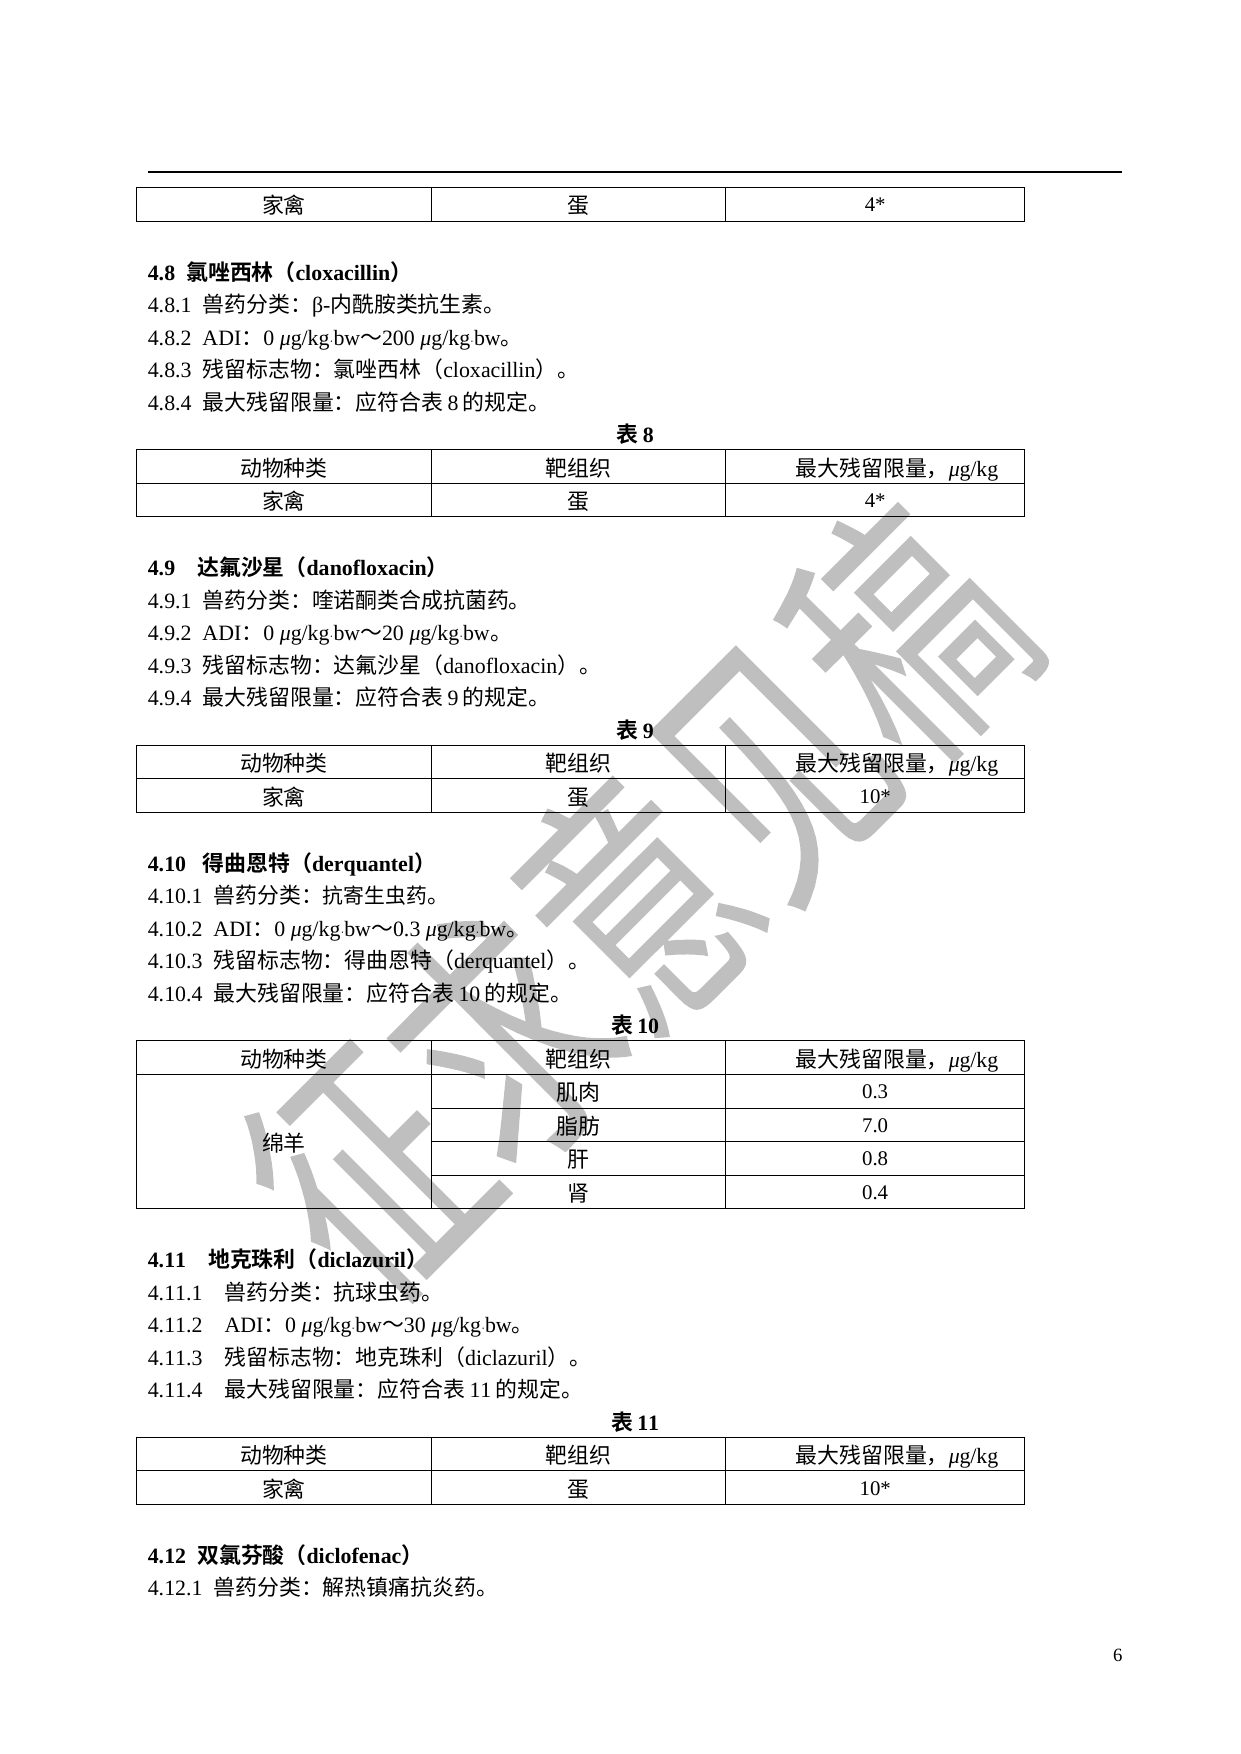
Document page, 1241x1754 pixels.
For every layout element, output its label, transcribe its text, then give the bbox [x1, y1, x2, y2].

list 4.10.4 最大残留限量：应符合表10的规定。 [148, 975, 1122, 1008]
list 4.8 氯唑西林（cloxacillin） [148, 254, 1122, 287]
list 4.9.4 最大残留限量：应符合表9的规定。 [148, 680, 1122, 712]
table_cell 家禽 [137, 779, 431, 812]
list 4.8.1 兽药分类：β-内酰胺类抗生素。 [148, 287, 1122, 319]
table_cell 家禽 [137, 188, 431, 221]
table_cell 10* [726, 1471, 1024, 1504]
table_cell 家禽 [137, 1471, 431, 1504]
list 4.9 达氟沙星（danofloxacin） [148, 550, 1122, 582]
table_cell 0.4 [726, 1176, 1024, 1208]
table_cell 家禽 [137, 484, 431, 516]
table_cell 绵羊 [137, 1075, 431, 1208]
table_header 动物种类 [137, 746, 431, 778]
table_header 最大残留限量，μg/kg [726, 746, 1024, 778]
table_header 动物种类 [137, 1438, 431, 1470]
table_cell 4* [726, 188, 1024, 221]
list 4.12.1 兽药分类：解热镇痛抗炎药。 [148, 1570, 1122, 1602]
list 4.9.2 ADI：0 μg/kg·bw～20 μg/kg·bw。 [148, 615, 1122, 647]
list 4.10 得曲恩特（derquantel） [148, 845, 1122, 878]
list 4.10.2 ADI：0 μg/kg·bw～0.3 μg/kg·bw。 [148, 910, 1122, 943]
list 4.8.3 残留标志物：氯唑西林（cloxacillin）。 [148, 352, 1122, 384]
table_cell 肾 [432, 1176, 725, 1208]
list 4.8.2 ADI：0 μg/kg·bw～200 μg/kg·bw。 [148, 319, 1122, 352]
text 表8 [148, 417, 1122, 449]
table_cell 肌肉 [432, 1075, 725, 1107]
table_cell 蛋 [432, 1471, 725, 1504]
list 4.11 地克珠利（diclazuril） [148, 1242, 1122, 1274]
table_header 动物种类 [137, 450, 431, 483]
list 表9 [148, 712, 1122, 745]
table_header 靶组织 [432, 746, 725, 778]
table_cell 4* [726, 484, 1024, 516]
list 表11 [148, 1404, 1122, 1437]
table_header 最大残留限量，μg/kg [726, 1041, 1024, 1074]
table_cell 蛋 [432, 484, 725, 516]
list 4.11.2 ADI：0 μg/kg·bw～30 μg/kg·bw。 [148, 1307, 1122, 1339]
text 4.8.4 最大残留限量：应符合表8的规定。 [148, 384, 1122, 417]
table_cell 肝 [432, 1142, 725, 1174]
table_cell 0.3 [726, 1075, 1024, 1107]
table_header 最大残留限量，μg/kg [726, 1438, 1024, 1470]
list 4.9.1 兽药分类：喹诺酮类合成抗菌药。 [148, 582, 1122, 615]
list 4.10.3 残留标志物：得曲恩特（derquantel）。 [148, 943, 1122, 975]
table_cell 10* [726, 779, 1024, 812]
table_header 靶组织 [432, 450, 725, 483]
table_header 靶组织 [432, 1041, 725, 1074]
table_cell 7.0 [726, 1109, 1024, 1141]
table_cell 蛋 [432, 779, 725, 812]
table_cell 脂肪 [432, 1109, 725, 1141]
list 表10 [148, 1008, 1122, 1040]
table_cell 蛋 [432, 188, 725, 221]
list 4.11.3 残留标志物：地克珠利（diclazuril）。 [148, 1339, 1122, 1372]
table_header 靶组织 [432, 1438, 725, 1470]
list 4.11.4 最大残留限量：应符合表11的规定。 [148, 1372, 1122, 1404]
list 4.11.1 兽药分类：抗球虫药。 [148, 1274, 1122, 1307]
list 4.12 双氯芬酸（diclofenac） [148, 1537, 1122, 1570]
table_header 最大残留限量，μg/kg [726, 450, 1024, 483]
table_header 动物种类 [137, 1041, 431, 1074]
table_cell 0.8 [726, 1142, 1024, 1174]
list 4.9.3 残留标志物：达氟沙星（danofloxacin）。 [148, 647, 1122, 680]
text 4.10.1 兽药分类：抗寄生虫药。 [148, 878, 1122, 910]
